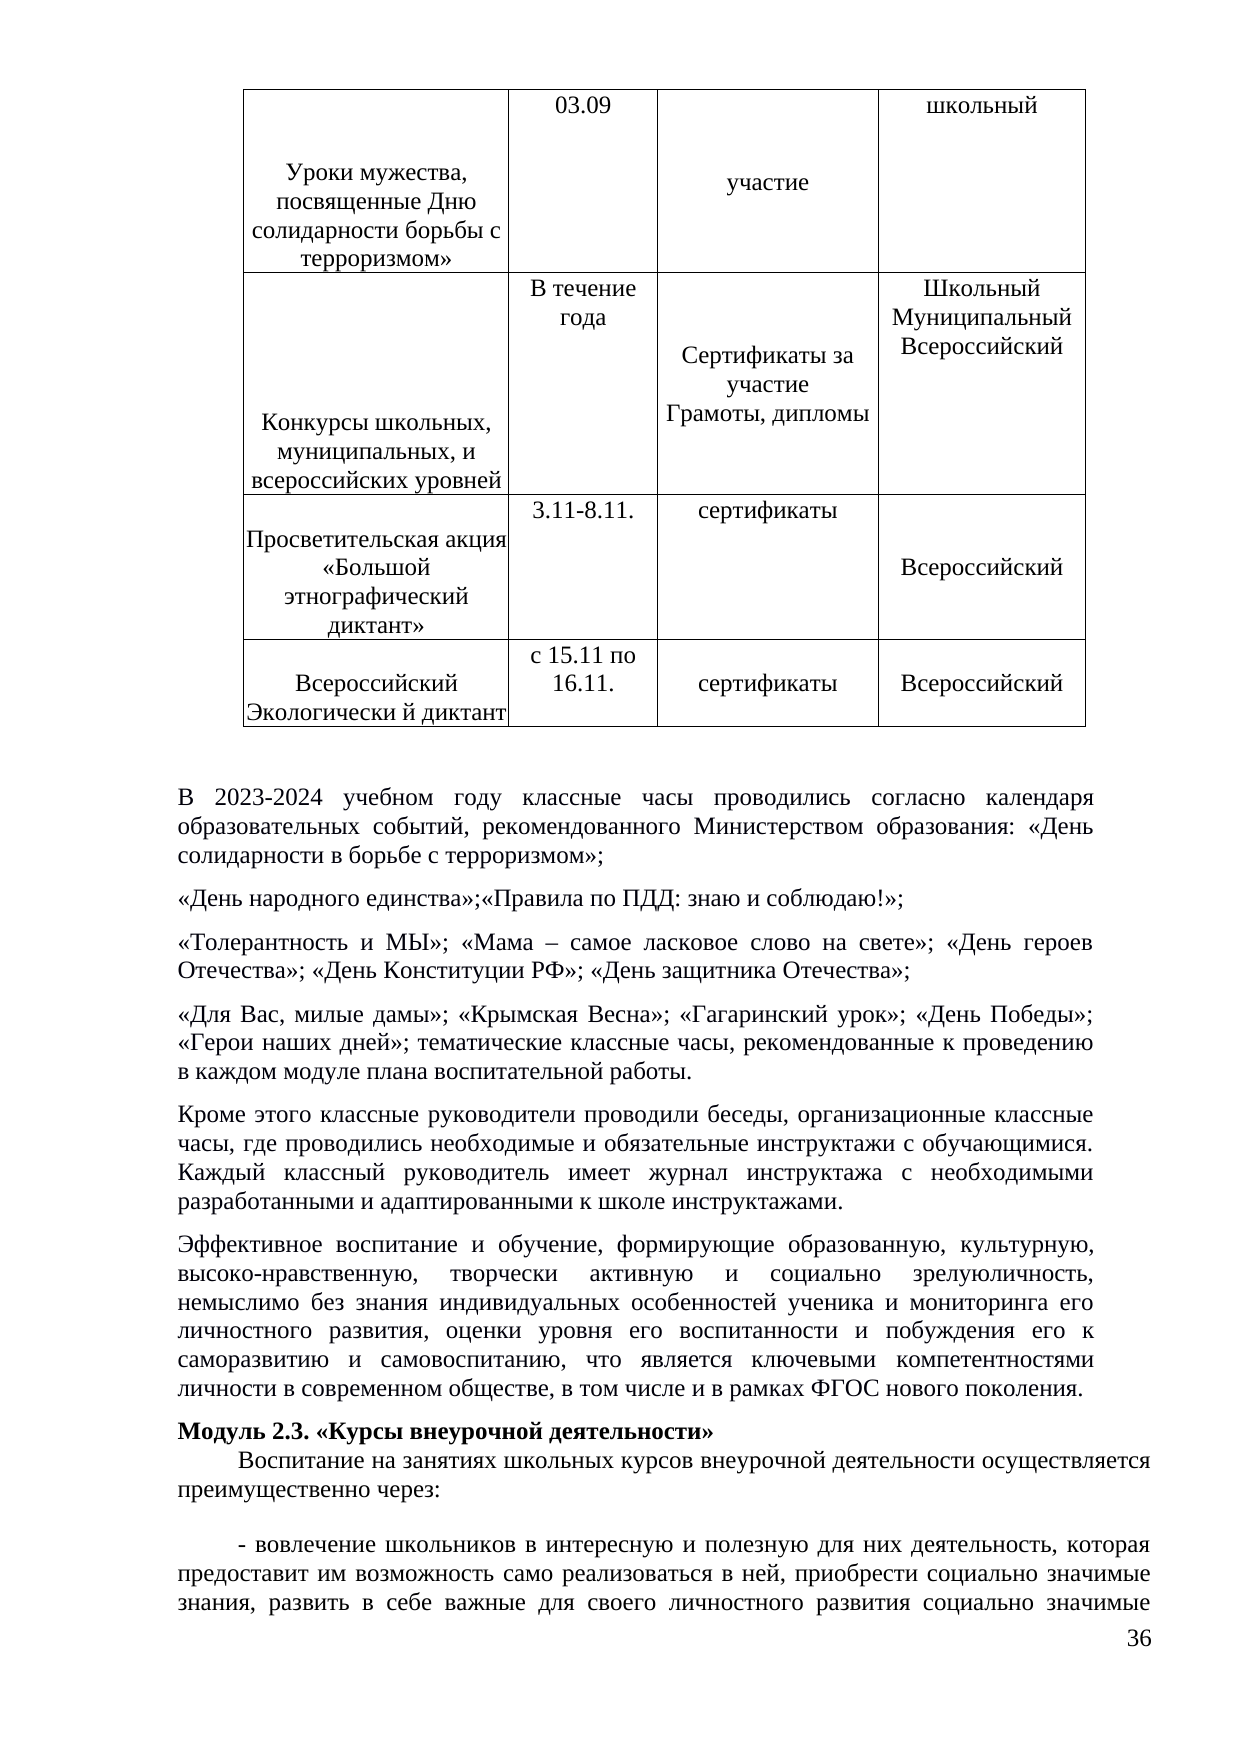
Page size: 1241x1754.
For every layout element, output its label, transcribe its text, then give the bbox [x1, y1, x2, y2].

text Воспитание на занятиях школьных курсов внеурочной деятельности осуществляется преимущественно через: [177, 1445, 1152, 1502]
table_cell школьный [879, 90, 1085, 272]
table_cell сертификаты [658, 640, 878, 726]
text «Толерантность и МЫ»; «Мама – самое ласковое слово на свете»; «День героев Отечества»; «День Конституции РФ»; «День защитника Отечества»; [177, 927, 1094, 984]
table_cell Конкурсы школьных, муниципальных, и всероссийских уровней [244, 273, 508, 494]
table_cell Просветительская акция «Большой этнографический диктант» [244, 495, 508, 639]
table_cell Сертификаты за участие Грамоты, дипломы [658, 273, 878, 494]
text В 2023-2024 учебном году классные часы проводились согласно календаря образовательных событий, рекомендованного Министерством образования: «День солидарности в борьбе с терроризмом»; [177, 782, 1094, 869]
table_cell Уроки мужества, посвященные Дню солидарности борьбы с терроризмом» [244, 90, 508, 272]
table_cell сертификаты [658, 495, 878, 639]
table_cell Всероссийский [879, 495, 1085, 639]
text Кроме этого классные руководители проводили беседы, организационные классные часы, где проводились необходимые и обязательные инструктажи с обучающимися. Каждый классный руководитель имеет журнал инструктажа с необходимыми разработанными и адаптированными к школе инструктажами. [177, 1099, 1094, 1214]
text Эффективное воспитание и обучение, формирующие образованную, культурную, высоко-нравственную, творчески активную и социально зрелуюличность, немыслимо без знания индивидуальных особенностей ученика и мониторинга его личностного развития, оценки уровня его воспитанности и побуждения его к саморазвитию и самовоспитанию, что является ключевыми компетентностями личности в современном обществе, в том числе и в рамках ФГОС нового поколения. [177, 1229, 1094, 1402]
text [177, 1529, 1152, 1616]
table_cell 3.11-8.11. [509, 495, 657, 639]
table_cell Всероссийский Экологически й диктант [244, 640, 508, 726]
text «Для Вас, милые дамы»; «Крымская Весна»; «Гагаринский урок»; «День Победы»; «Герои наших дней»; тематические классные часы, рекомендованные к проведению в каждом модуле плана воспитательной работы. [177, 999, 1094, 1085]
text Модуль 2.3. «Курсы внеурочной деятельности» [177, 1416, 1152, 1445]
table_cell В течение года [509, 273, 657, 494]
text «День народного единства»;«Правила по ПДД: знаю и соблюдаю!»; [177, 883, 1152, 912]
table_cell с 15.11 по 16.11. [509, 640, 657, 726]
table_cell участие [658, 90, 878, 272]
table_cell Школьный Муниципальный Всероссийский [879, 273, 1085, 494]
table_cell Всероссийский [879, 640, 1085, 726]
table_cell 03.09 [509, 90, 657, 272]
